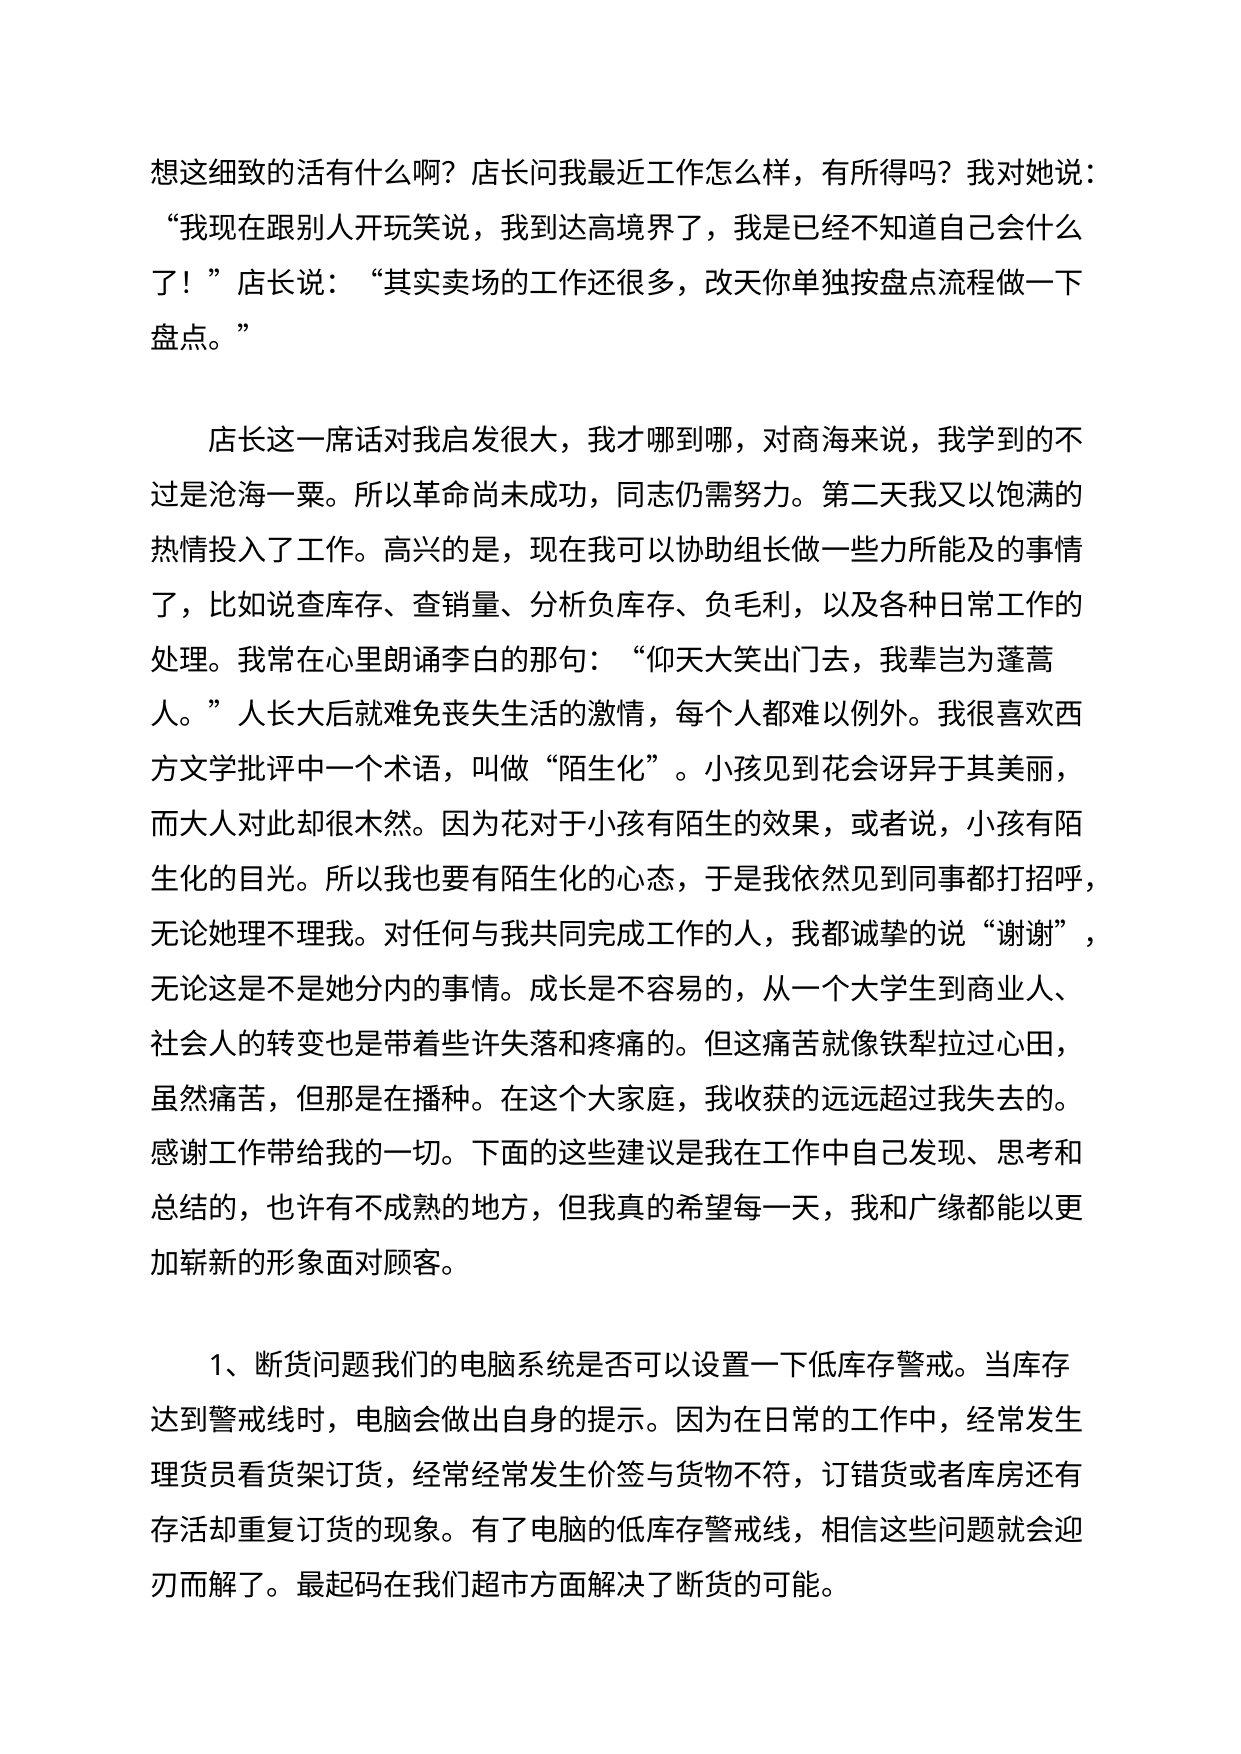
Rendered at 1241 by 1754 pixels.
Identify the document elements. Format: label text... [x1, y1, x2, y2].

text 1、断货问题我们的电脑系统是否可以设置一下低库存警戒。当库存达到警戒线时，电脑会做出自身的提示。因为在日常的工作中，经常发生理货员看货架订货，经常经常发生价签与货物不符，订错货或者库房还有存活却重复订货的现象。有了电脑的低库存警戒线，相信这些问题就会迎刃而解了。最起码在我们超市方面解决了断货的可能。 [150, 1342, 1090, 1604]
text 店长这一席话对我启发很大，我才哪到哪，对商海来说，我学到的不过是沧海一粟。所以革命尚未成功，同志仍需努力。第二天我又以饱满的热情投入了工作。高兴的是，现在我可以协助组长做一些力所能及的事情了，比如说查库存、查销量、分析负库存、负毛利，以及各种日常工作的处理。我常在心里朗诵李白的那句：“仰天大笑出门去，我辈岂为蓬蒿人。”人长大后就难免丧失生活的激情，每个人都难以例外。我很喜欢西方文学批评中一个术语，叫做“陌生化”。小孩见到花会讶异于其美丽，而大人对此却很木然。因为花对于小孩有陌生的效果，或者说，小孩有陌生化的目光。所以我也要有陌生化的心态，于是我依然见到同事都打招呼，无论她理不理我。对任何与我共同完成工作的人，我都诚挚的说“谢谢”，无论这是不是她分内的事情。成长是不容易的，从一个大学生到商业人、社会人的转变也是带着些许失落和疼痛的。但这痛苦就像铁犁拉过心田，虽然痛苦，但那是在播种。在这个大家庭，我收获的远远超过我失去的。感谢工作带给我的一切。下面的这些建议是我在工作中自己发现、思考和总结的，也许有不成熟的地方，但我真的希望每一天，我和广缘都能以更加崭新的形象面对顾客。 [150, 416, 1090, 1282]
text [150, 150, 1090, 357]
